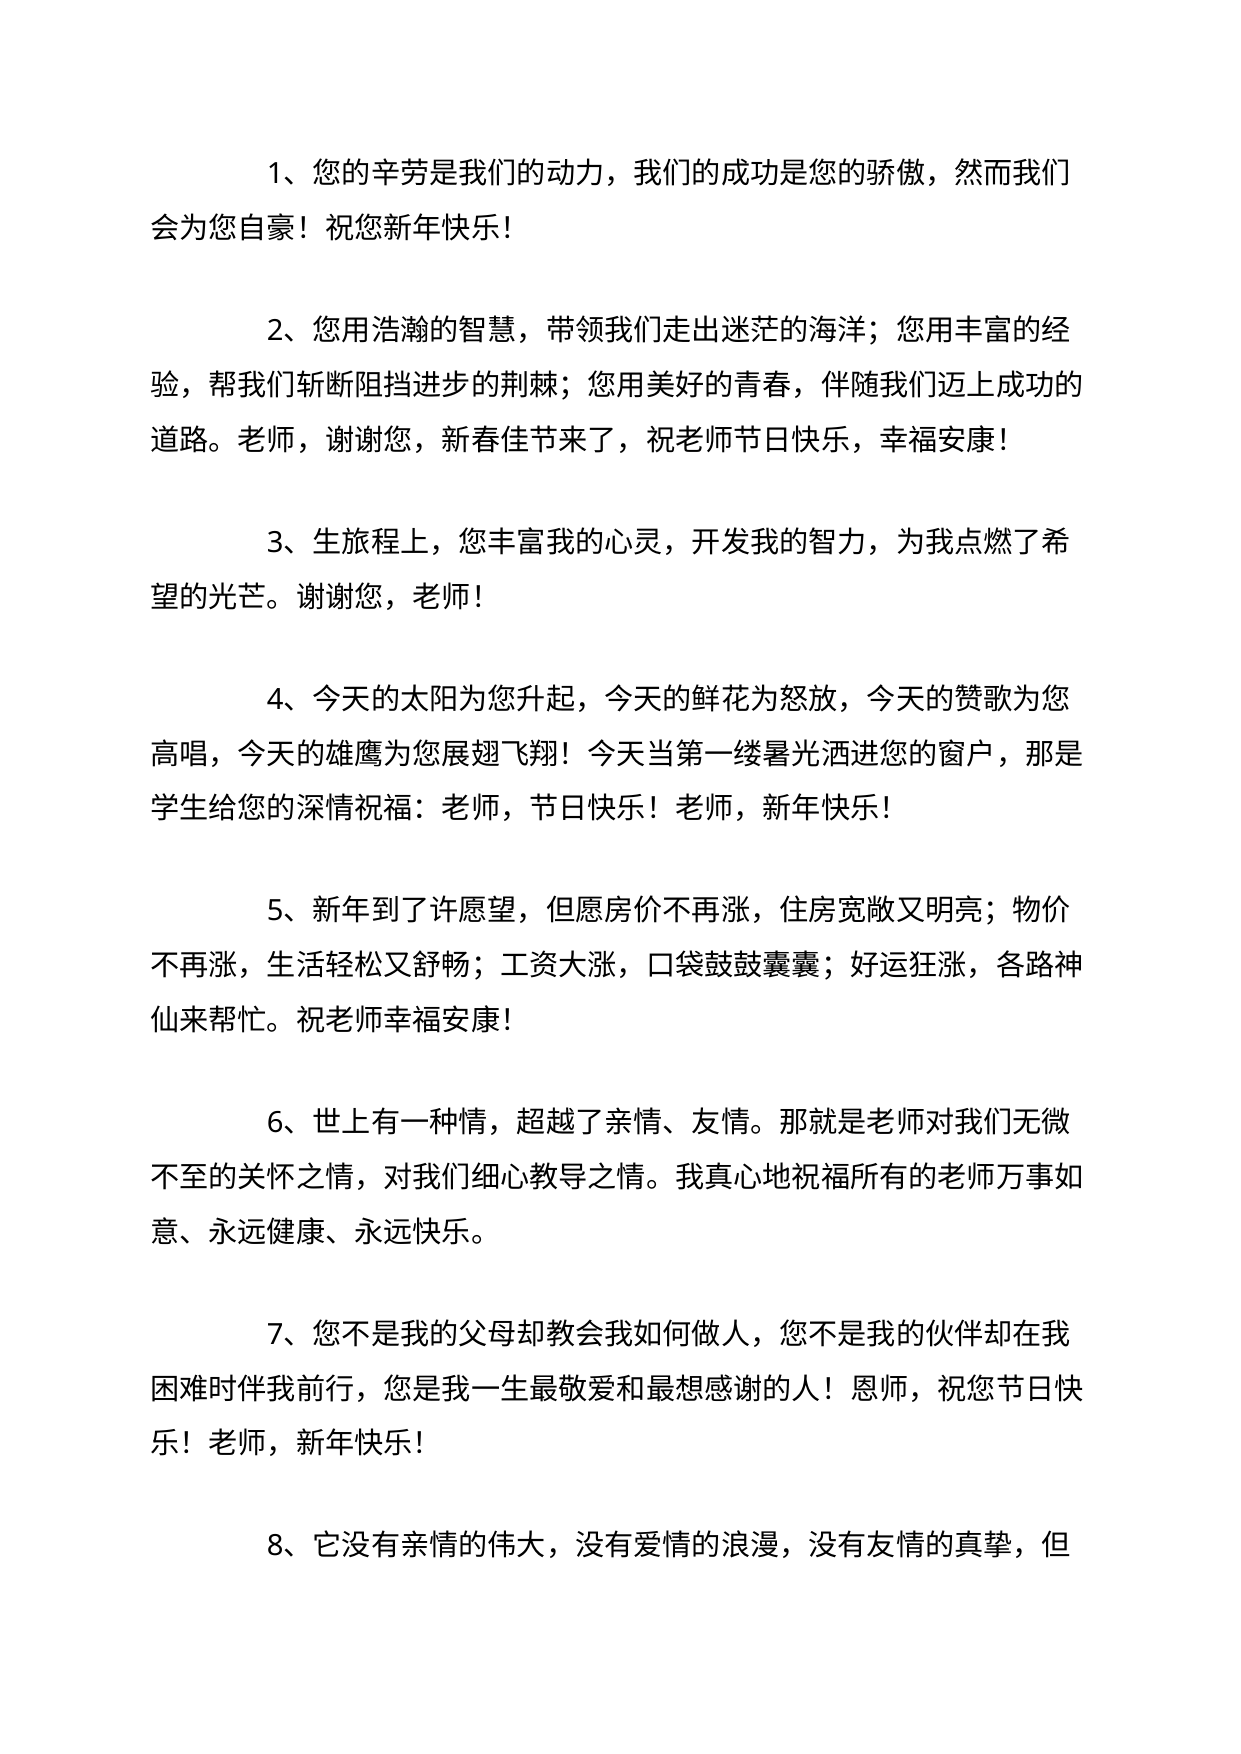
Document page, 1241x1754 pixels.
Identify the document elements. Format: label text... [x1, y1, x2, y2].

text 3、生旅程上，您丰富我的心灵，开发我的智力，为我点燃了希望的光芒。谢谢您，老师！ [150, 518, 1090, 616]
text 1、您的辛劳是我们的动力，我们的成功是您的骄傲，然而我们会为您自豪！祝您新年快乐！ [150, 150, 1090, 247]
text 7、您不是我的父母却教会我如何做人，您不是我的伙伴却在我困难时伴我前行，您是我一生最敬爱和最想感谢的人！恩师，祝您节日快乐！老师，新年快乐！ [150, 1310, 1090, 1462]
text 2、您用浩瀚的智慧，带领我们走出迷茫的海洋；您用丰富的经验，帮我们斩断阻挡进步的荆棘；您用美好的青春，伴随我们迈上成功的道路。老师，谢谢您，新春佳节来了，祝老师节日快乐，幸福安康！ [150, 307, 1090, 459]
text 5、新年到了许愿望，但愿房价不再涨，住房宽敞又明亮；物价不再涨，生活轻松又舒畅；工资大涨，口袋鼓鼓囊囊；好运狂涨，各路神仙来帮忙。祝老师幸福安康！ [150, 887, 1090, 1039]
text 4、今天的太阳为您升起，今天的鲜花为怒放，今天的赞歌为您高唱，今天的雄鹰为您展翅飞翔！今天当第一缕暑光洒进您的窗户，那是学生给您的深情祝福：老师，节日快乐！老师，新年快乐！ [150, 675, 1090, 827]
text 6、世上有一种情，超越了亲情、友情。那就是老师对我们无微不至的关怀之情，对我们细心教导之情。我真心地祝福所有的老师万事如意、永远健康、永远快乐。 [150, 1098, 1090, 1251]
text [150, 1522, 1090, 1564]
